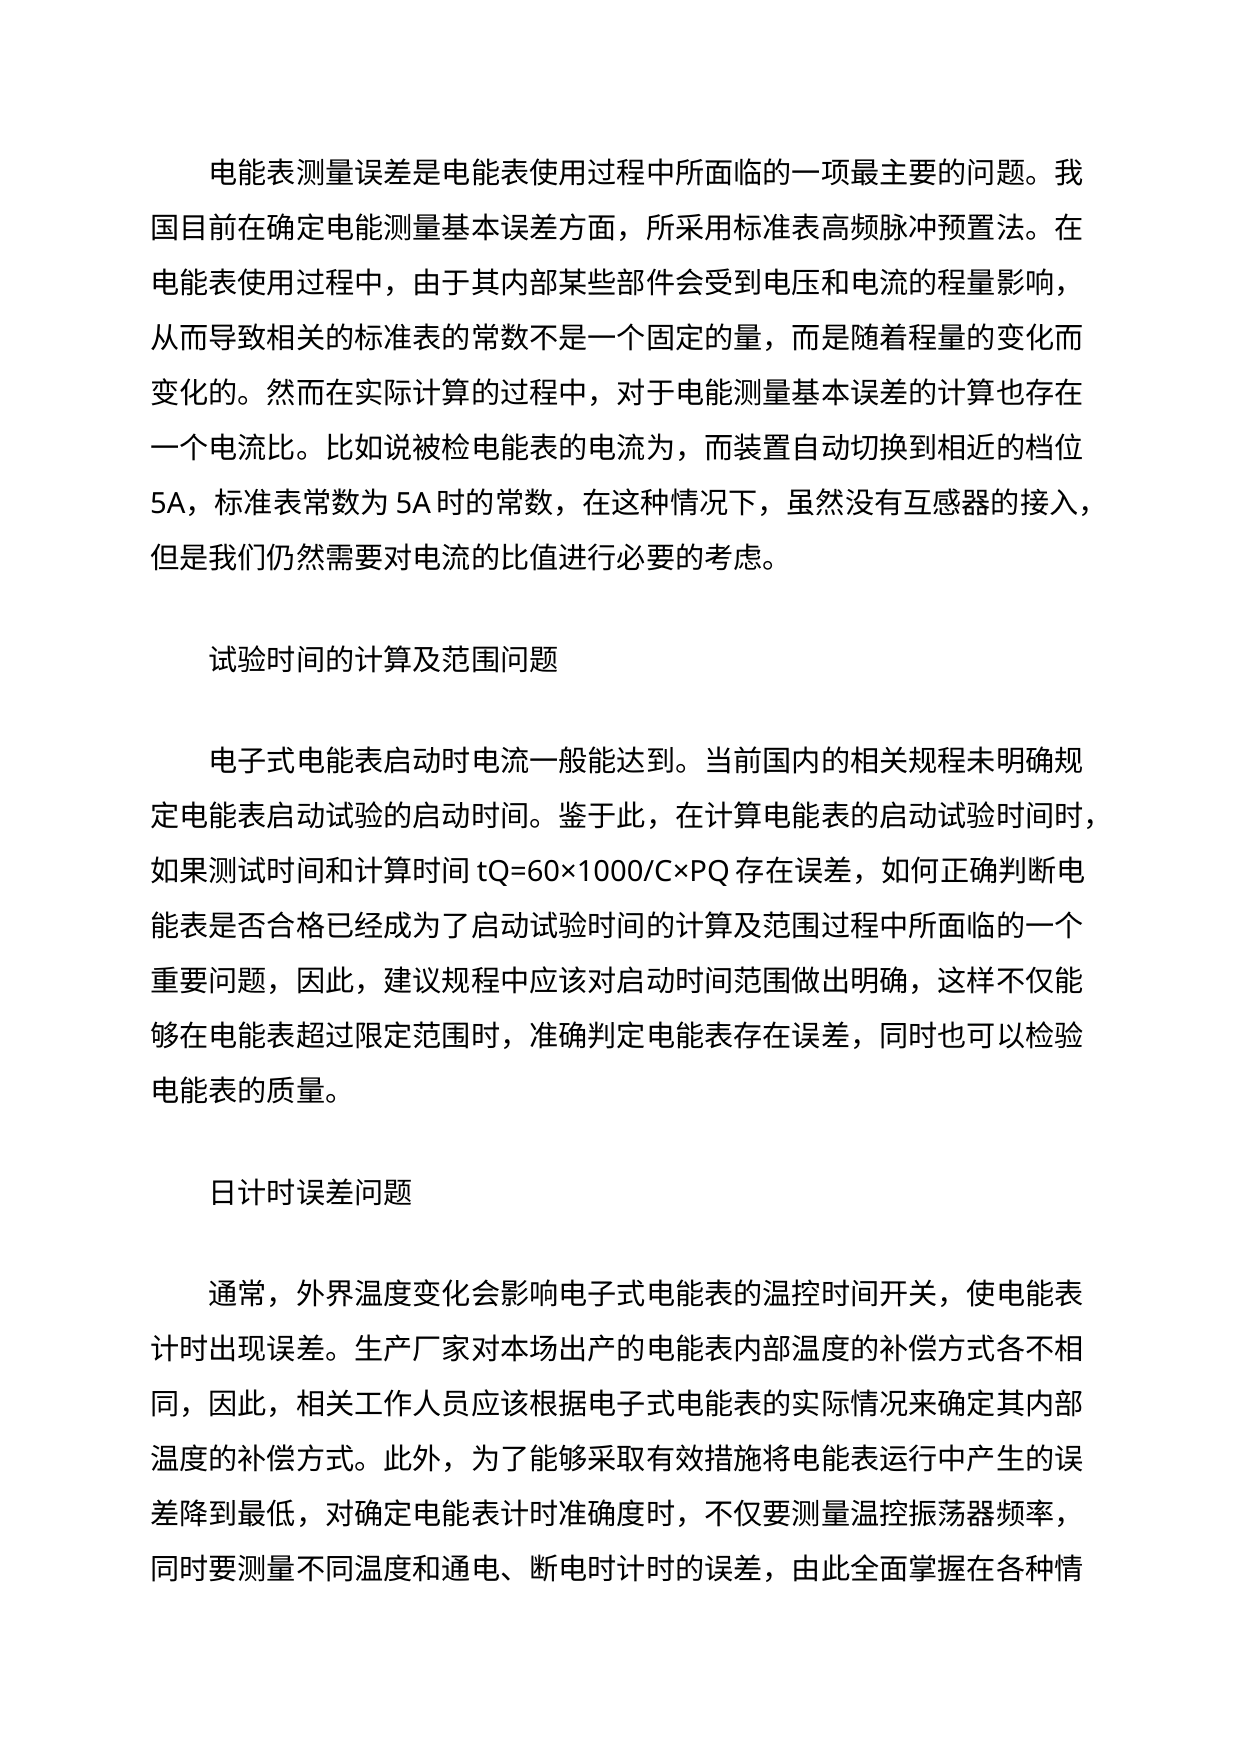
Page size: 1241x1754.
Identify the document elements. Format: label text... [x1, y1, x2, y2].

text 试验时间的计算及范围问题 [150, 636, 1090, 678]
text 日计时误差问题 [150, 1169, 1090, 1211]
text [150, 1271, 1090, 1588]
text 电子式电能表启动时电流一般能达到。当前国内的相关规程未明确规定电能表启动试验的启动时间。鉴于此，在计算电能表的启动试验时间时，如果测试时间和计算时间tQ=60×1000/C×PQ存在误差，如何正确判断电能表是否合格已经成为了启动试验时间的计算及范围过程中所面临的一个重要问题，因此，建议规程中应该对启动时间范围做出明确，这样不仅能够在电能表超过限定范围时，准确判定电能表存在误差，同时也可以检验电能表的质量。 [150, 738, 1090, 1110]
text 电能表测量误差是电能表使用过程中所面临的一项最主要的问题。我国目前在确定电能测量基本误差方面，所采用标准表高频脉冲预置法。在电能表使用过程中，由于其内部某些部件会受到电压和电流的程量影响，从而导致相关的标准表的常数不是一个固定的量，而是随着程量的变化而变化的。然而在实际计算的过程中，对于电能测量基本误差的计算也存在一个电流比。比如说被检电能表的电流为，而装置自动切换到相近的档位5A，标准表常数为5A时的常数，在这种情况下，虽然没有互感器的接入，但是我们仍然需要对电流的比值进行必要的考虑。 [150, 150, 1090, 577]
